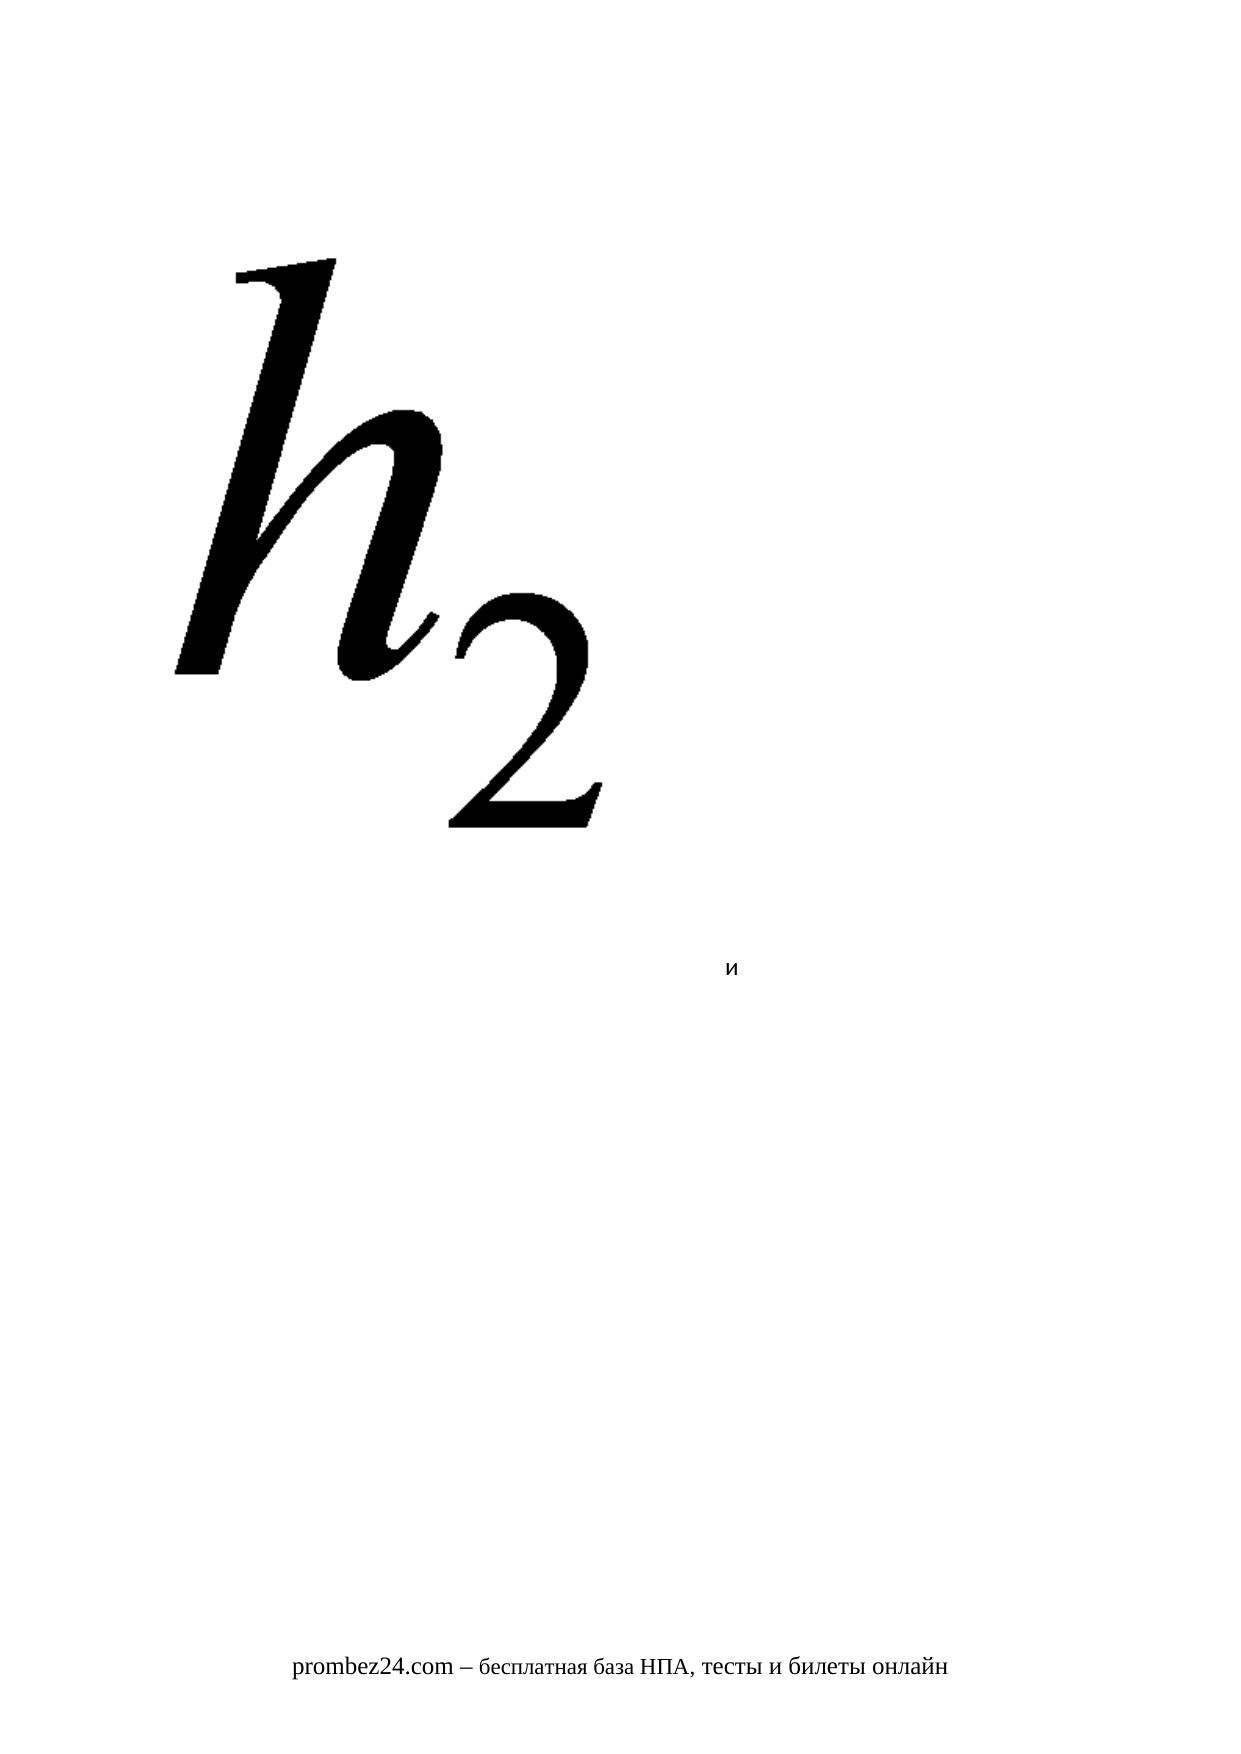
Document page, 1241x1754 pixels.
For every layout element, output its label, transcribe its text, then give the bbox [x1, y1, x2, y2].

picture [75, 75, 725, 975]
